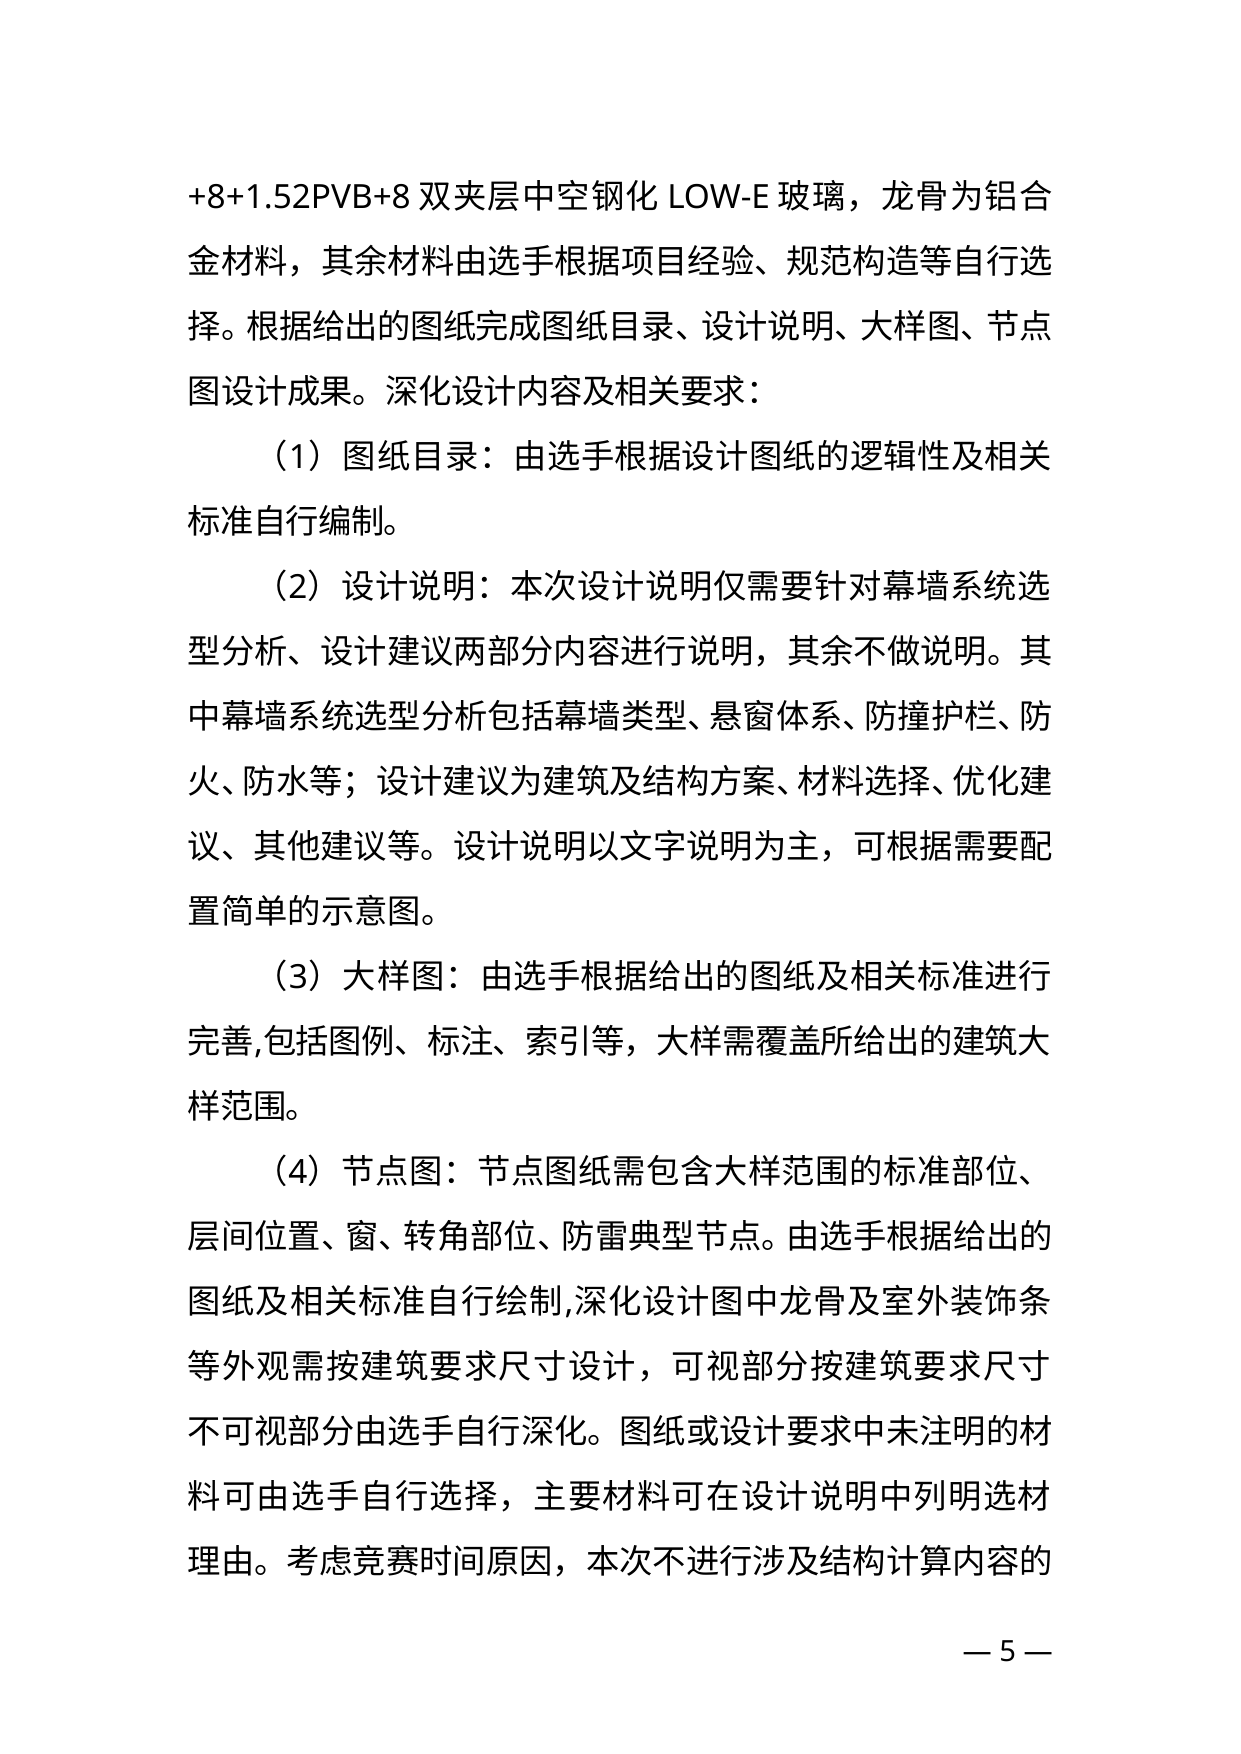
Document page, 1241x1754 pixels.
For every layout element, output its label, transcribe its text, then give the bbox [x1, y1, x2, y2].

text （2）设计说明：本次设计说明仅需要针对幕墙系统选型分析、设计建议两部分内容进行说明，其余不做说明。其中幕墙系统选型分析包括幕墙类型、悬窗体系、防撞护栏、防火、防水等；设计建议为建筑及结构方案、材料选择、优化建议、其他建议等。设计说明以文字说明为主，可根据需要配置简单的示意图。 [187, 877, 1053, 1267]
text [187, 1462, 1053, 1592]
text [187, 162, 1053, 227]
text （3）大样图：由选手根据给出的图纸及相关标准进行完善,包括图例、标注、索引等，大样需覆盖所给出的建筑大样范围。 [187, 1267, 1053, 1462]
text （1）图纸目录：由选手根据设计图纸的逻辑性及相关标准自行编制。 [187, 747, 1053, 877]
text 该深化设计工程位于深圳市，临近海边，为建筑高度为200m的超高层办公建筑，要求达到绿建二星标准。本次设计范围为塔楼标准层位置区域，具体见附图，幕墙为玻璃幕墙，见光部位玻璃采用8+1.52PVB+8+12（A）+8+1.52PVB+8双夹层中空钢化LOW-E玻璃，龙骨为铝合金材料，其余材料由选手根据项目经验、规范构造等自行选择。根据给出的图纸完成图纸目录、设计说明、大样图、节点图设计成果。深化设计内容及相关要求： [187, 227, 1053, 747]
